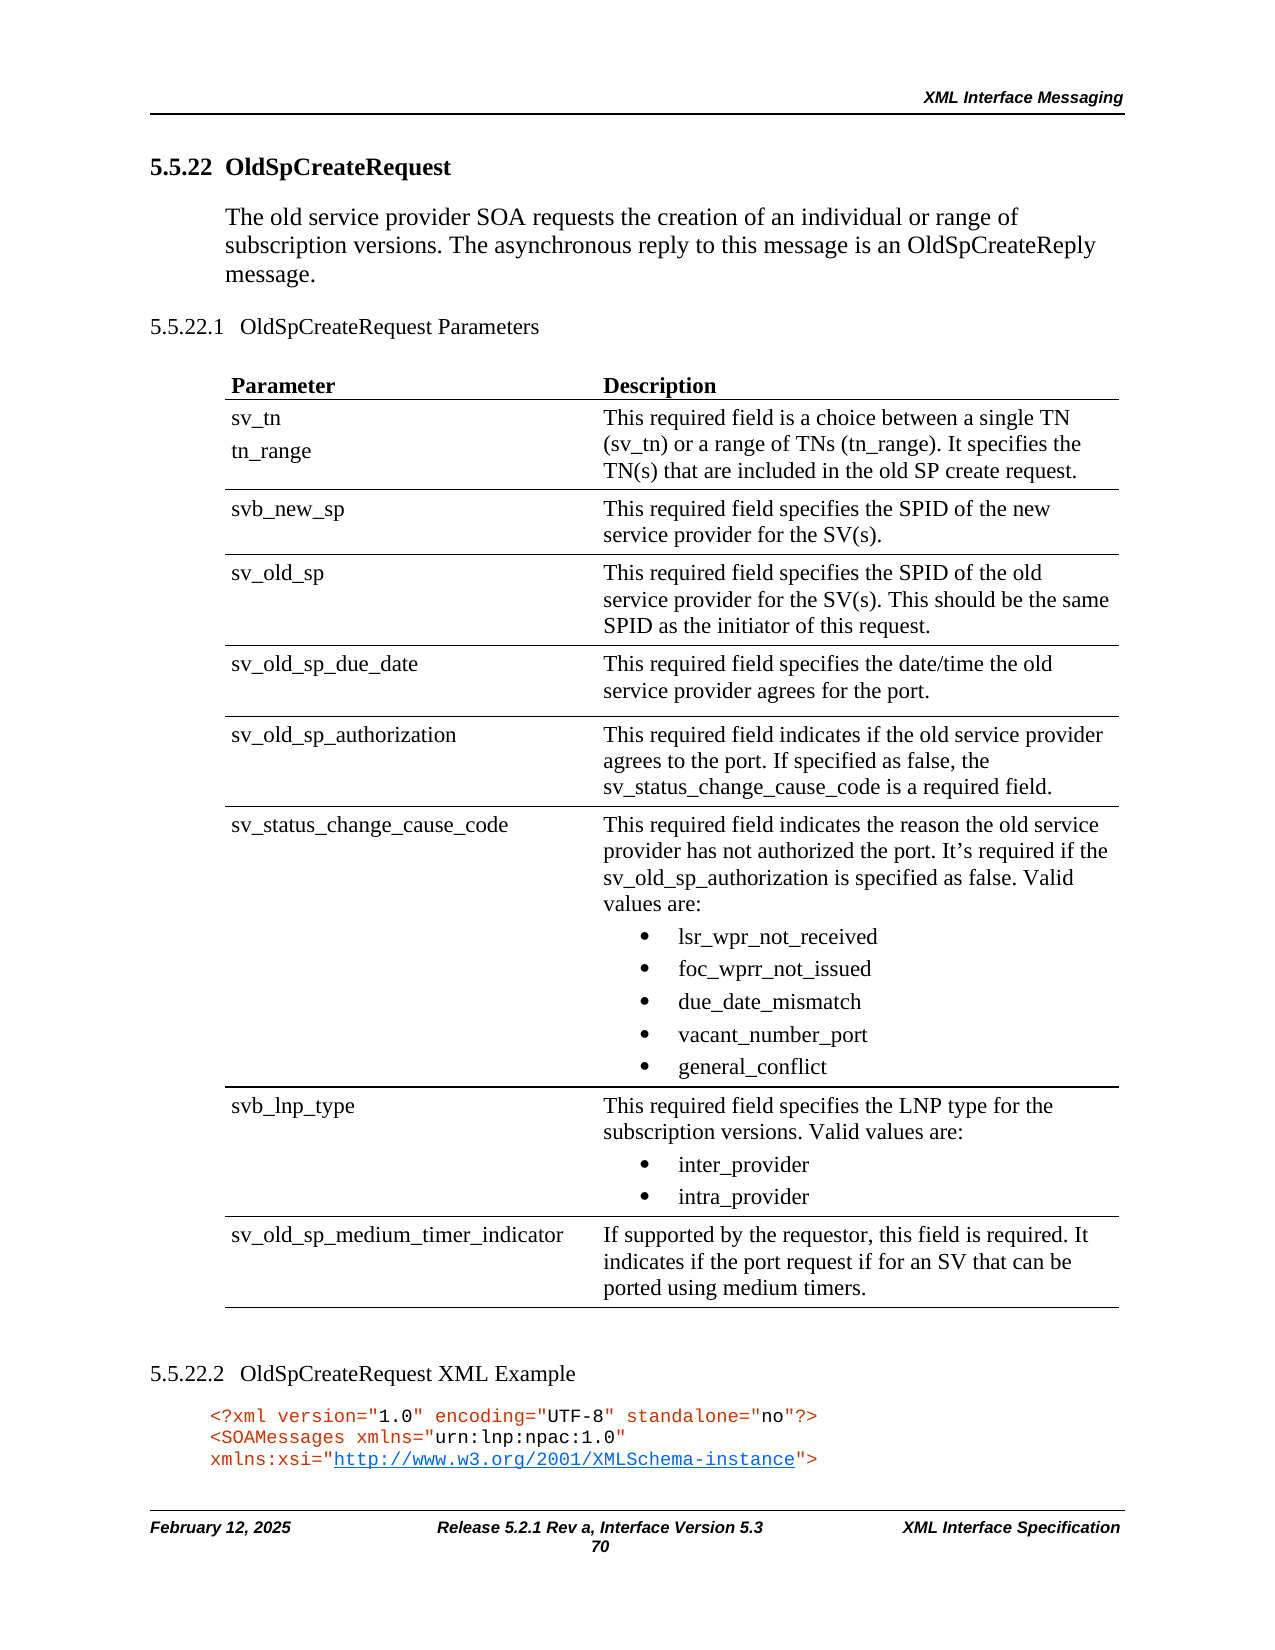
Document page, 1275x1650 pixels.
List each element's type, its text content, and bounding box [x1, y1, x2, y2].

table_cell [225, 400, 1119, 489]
subtitle OldSpCreateRequest [150, 152, 1125, 181]
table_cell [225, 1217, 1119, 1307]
text <SOAMessages xmlns="urn:lnp:npac:1.0" xmlns:xsi="http://www.w3.org/2001/XMLSchema-instance"> [210, 1428, 1125, 1471]
subtitle OldSpCreateRequest Parameters [150, 313, 1125, 339]
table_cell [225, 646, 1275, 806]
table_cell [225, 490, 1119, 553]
subtitle OldSpCreateRequest XML Example [150, 1360, 1125, 1386]
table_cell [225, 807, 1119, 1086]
text <?xml version="1.0" encoding="UTF-8" standalone="no"?> [210, 1407, 1125, 1428]
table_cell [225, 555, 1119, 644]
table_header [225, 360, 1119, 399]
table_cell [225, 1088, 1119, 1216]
text The old service provider SOA requests the creation of an individual or range of subscription versions. The asynchronous reply to this message is an OldSpCreateReply message. [225, 202, 1125, 288]
